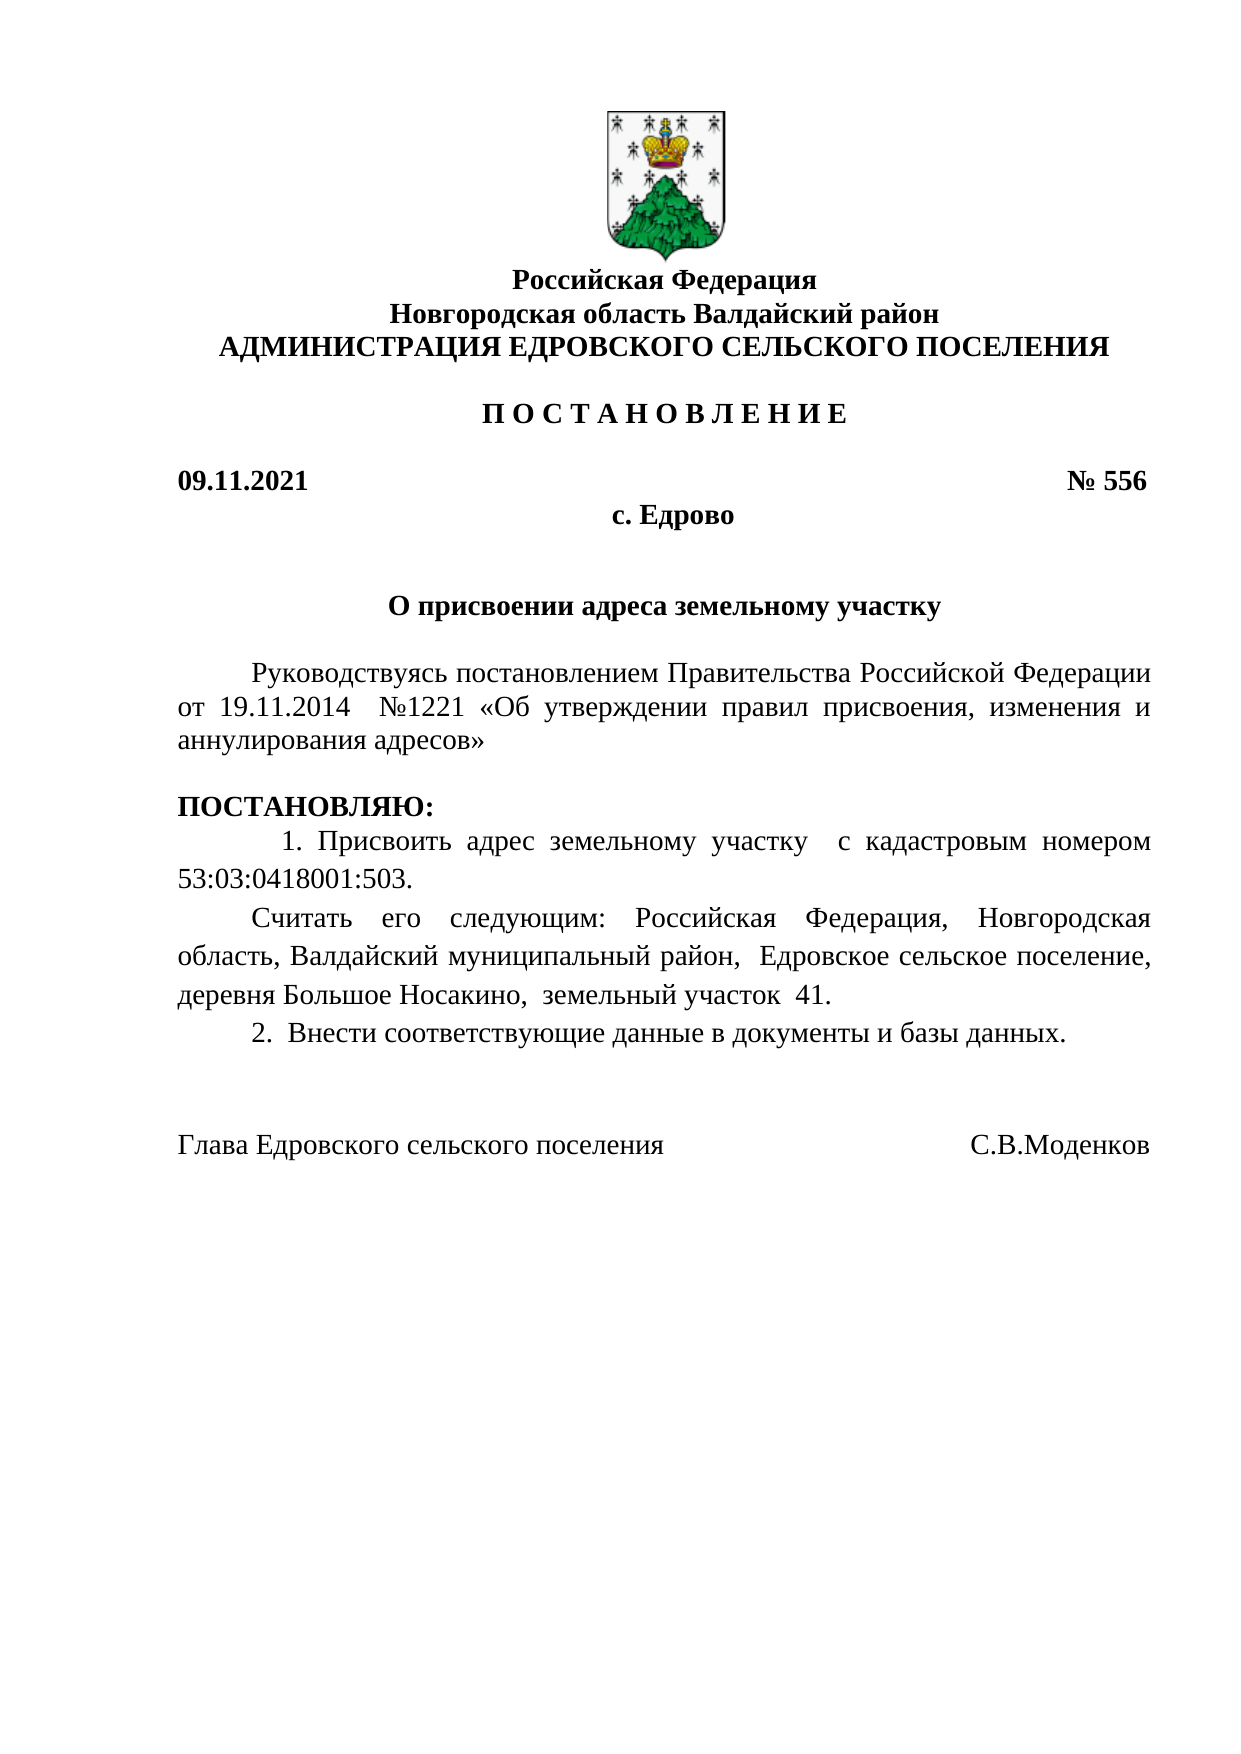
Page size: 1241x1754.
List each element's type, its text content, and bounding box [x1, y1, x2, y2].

text ПОСТАНОВЛЯЮ: [177, 789, 1152, 823]
text О присвоении адреса земельному участку [177, 588, 1152, 622]
text Новгородская область Валдайский район [177, 296, 1152, 329]
text с. Едрово [472, 497, 1152, 531]
text П О С Т А Н О В Л Е Н И Е [177, 396, 1152, 430]
text Глава Едровского сельского поселения С.В.Моденков [177, 1127, 1152, 1161]
text 1. Присвоить адрес земельному участку с кадастровым номером 53:03:0418001:503. [177, 823, 1152, 895]
text Считать его следующим: Российская Федерация, Новгородская область, Валдайский муниципальный район, Едровское сельское поселение, деревня Большое Носакино, земельный участок 41. [177, 900, 1152, 1011]
text 2. Внести соответствующие данные в документы и базы данных. [177, 1016, 1152, 1049]
text Руководствуясь постановлением Правительства Российской Федерации от 19.11.2014 №1221 «Об утверждении правил присвоения, изменения и аннулирования адресов» [177, 655, 1152, 756]
text 09.11.2021 № 556 [177, 463, 1152, 497]
text АДМИНИСТРАЦИЯ ЕДРОВСКОГО СЕЛЬСКОГО ПОСЕЛЕНИЯ [177, 329, 1152, 363]
text Российская Федерация [177, 118, 1152, 296]
